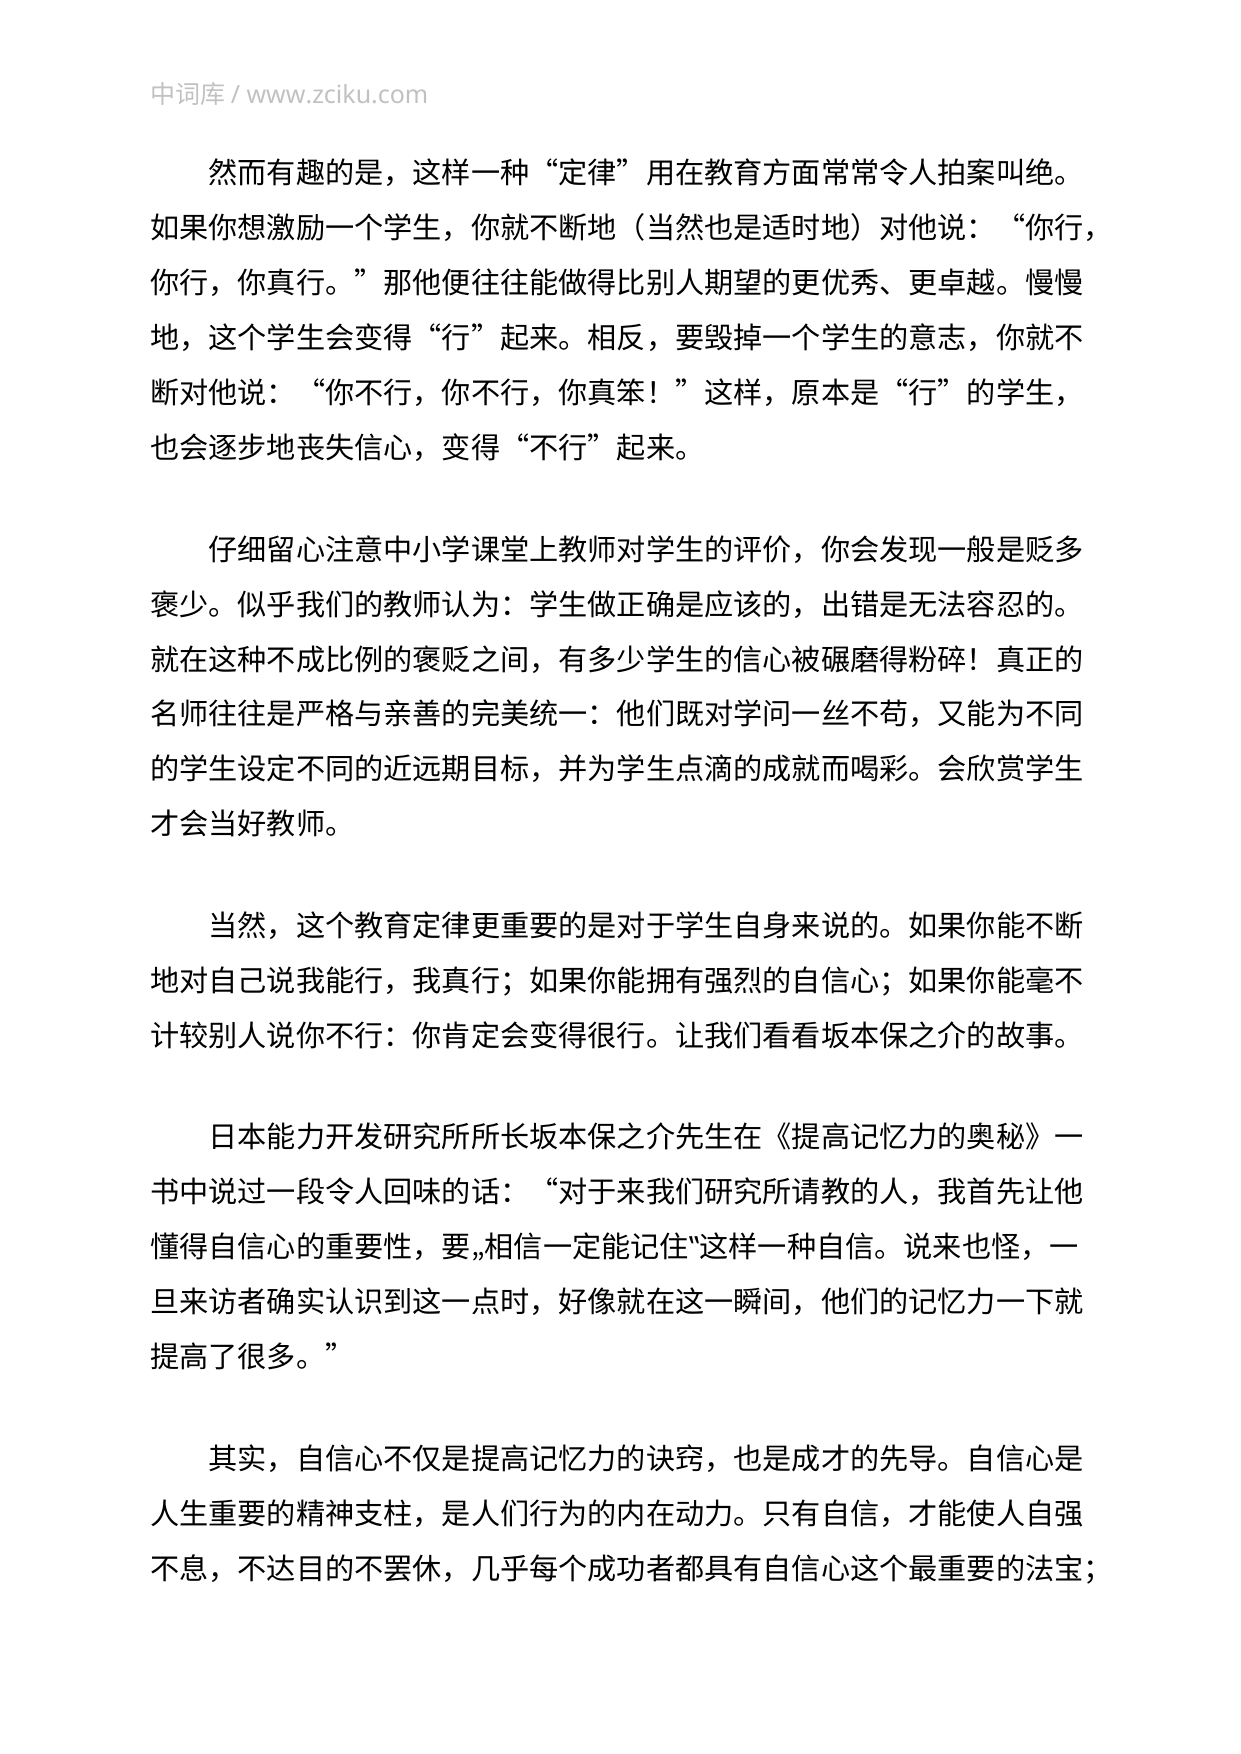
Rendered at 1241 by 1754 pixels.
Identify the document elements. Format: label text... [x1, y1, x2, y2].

text 当然，这个教育定律更重要的是对于学生自身来说的。如果你能不断地对自己说我能行，我真行；如果你能拥有强烈的自信心；如果你能毫不计较别人说你不行：你肯定会变得很行。让我们看看坂本保之介的故事。 [150, 902, 1090, 1054]
text 然而有趣的是，这样一种“定律”用在教育方面常常令人拍案叫绝。如果你想激励一个学生，你就不断地（当然也是适时地）对他说：“你行，你行，你真行。”那他便往往能做得比别人期望的更优秀、更卓越。慢慢地，这个学生会变得“行”起来。相反，要毁掉一个学生的意志，你就不断对他说：“你不行，你不行，你真笨！”这样，原本是“行”的学生，也会逐步地丧失信心，变得“不行”起来。 [150, 150, 1090, 467]
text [150, 1435, 1090, 1587]
text 日本能力开发研究所所长坂本保之介先生在《提高记忆力的奥秘》一书中说过一段令人回味的话：“对于来我们研究所请教的人，我首先让他懂得自信心的重要性，要„相信一定能记住‟这样一种自信。说来也怪，一旦来访者确实认识到这一点时，好像就在这一瞬间，他们的记忆力一下就提高了很多。” [150, 1114, 1090, 1376]
text 仔细留心注意中小学课堂上教师对学生的评价，你会发现一般是贬多褒少。似乎我们的教师认为：学生做正确是应该的，出错是无法容忍的。就在这种不成比例的褒贬之间，有多少学生的信心被碾磨得粉碎！真正的名师往往是严格与亲善的完美统一：他们既对学问一丝不苟，又能为不同的学生设定不同的近远期目标，并为学生点滴的成就而喝彩。会欣赏学生才会当好教师。 [150, 526, 1090, 843]
